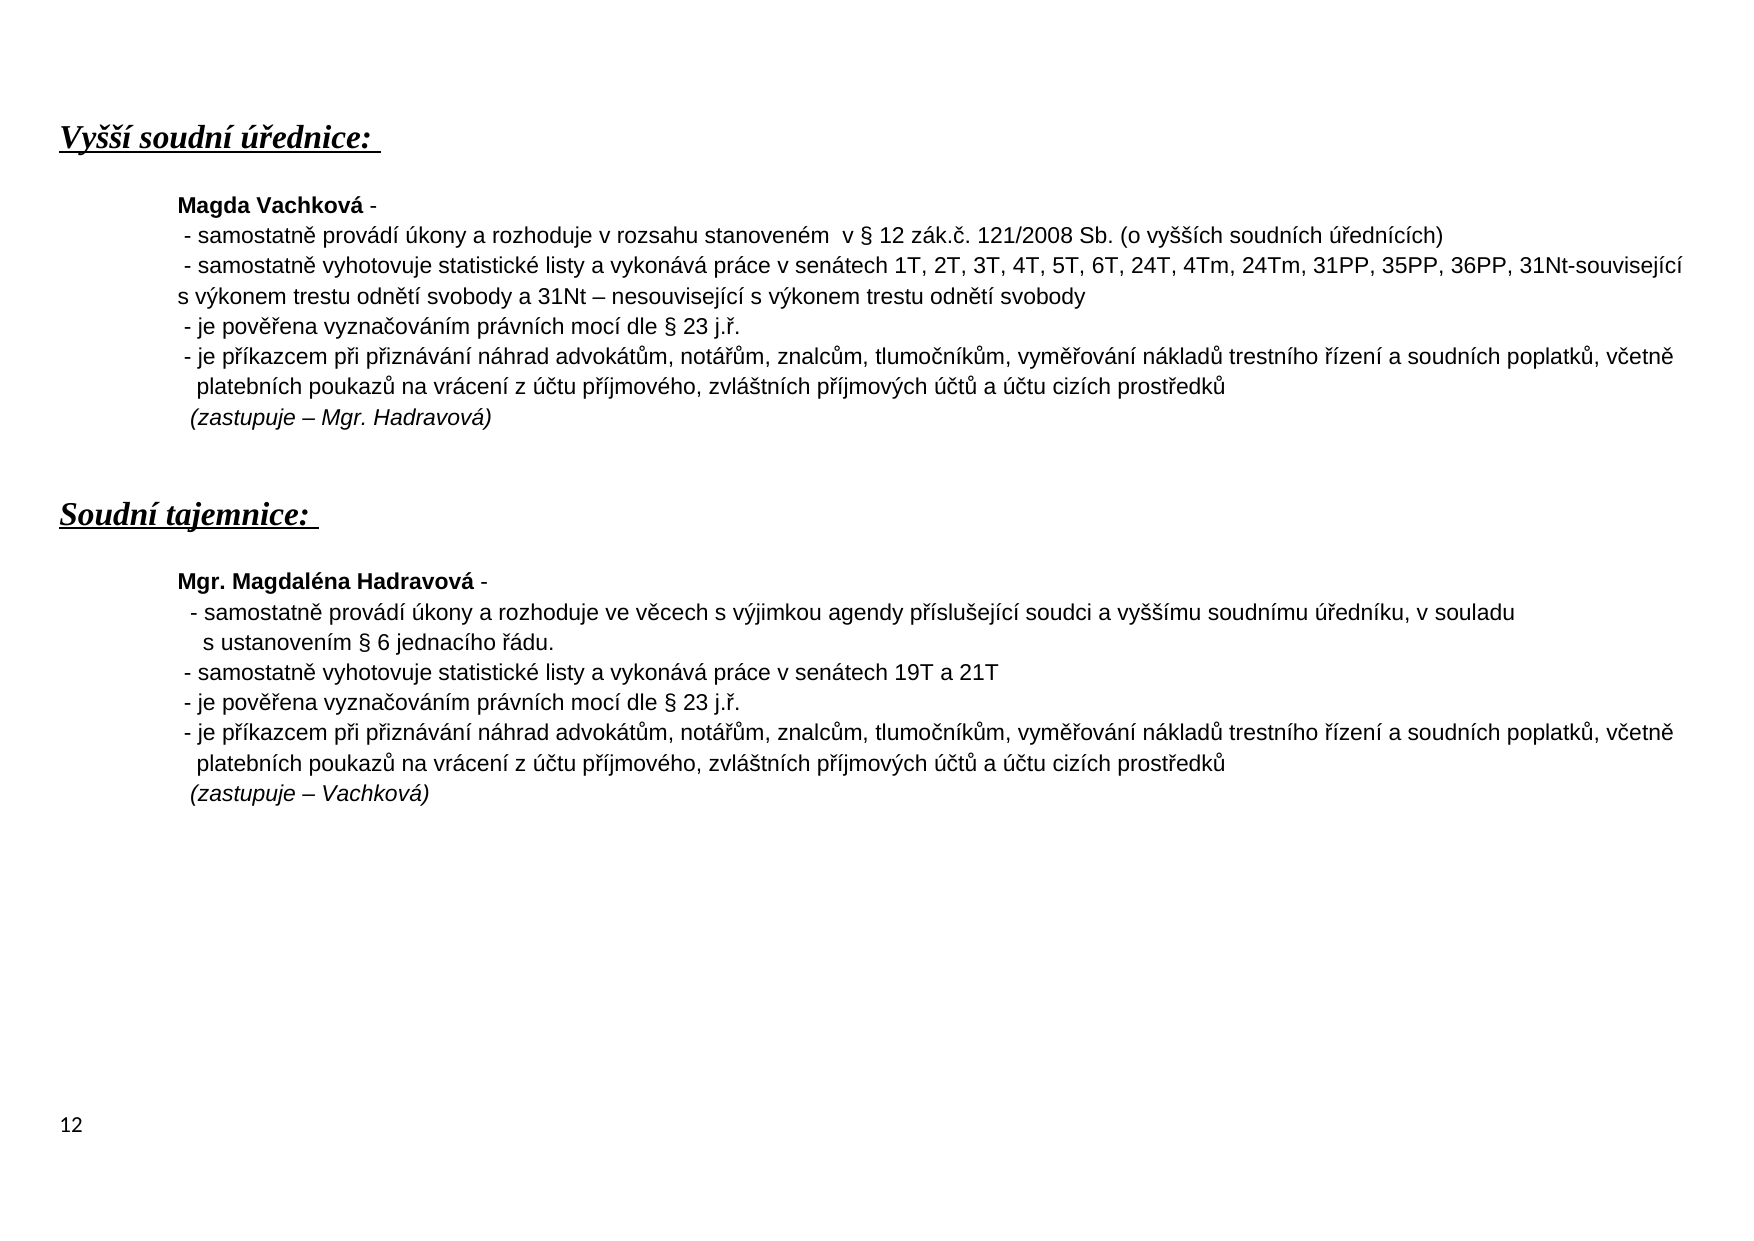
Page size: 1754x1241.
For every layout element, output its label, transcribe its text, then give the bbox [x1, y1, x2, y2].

text platebních poukazů na vrácení z účtu příjmového, zvláštních příjmových účtů a účtu cizích prostředků [177, 373, 1695, 399]
text - samostatně vyhotovuje statistické listy a vykonává práce v senátech 19T a 21T [59, 659, 1695, 685]
text (zastupuje – Mgr. Hadravová) [103, 403, 1695, 430]
text Mgr. Magdaléna Hadravová - [59, 568, 1695, 595]
text Vyšší soudní úřednice: [59, 118, 1695, 156]
text - je pověřena vyznačováním právních mocí dle § 23 j.ř. [59, 689, 1695, 716]
text s ustanovením § 6 jednacího řádu. [59, 629, 1695, 655]
text platebních poukazů na vrácení z účtu příjmového, zvláštních příjmových účtů a účtu cizích prostředků [177, 749, 1695, 776]
text - je pověřena vyznačováním právních mocí dle § 23 j.ř. [59, 313, 1695, 339]
text - samostatně vyhotovuje statistické listy a vykonává práce v senátech 1T, 2T, 3T, 4T, 5T, 6T, 24T, 4Tm, 24Tm, 31PP, 35PP, 36PP, 31Nt-související s výkonem trestu odnětí svobody a 31Nt – nesouvisející s výkonem trestu odnětí svobody [177, 252, 1695, 309]
text (zastupuje – Vachková) [103, 780, 1695, 806]
text - je příkazcem při přiznávání náhrad advokátům, notářům, znalcům, tlumočníkům, vyměřování nákladů trestního řízení a soudních poplatků, včetně [177, 343, 1695, 369]
text - samostatně provádí úkony a rozhoduje v rozsahu stanoveném v § 12 zák.č. 121/2008 Sb. (o vyšších soudních úřednících) [59, 222, 1695, 248]
text - samostatně provádí úkony a rozhoduje ve věcech s výjimkou agendy příslušející soudci a vyššímu soudnímu úředníku, v souladu [59, 598, 1695, 625]
text Soudní tajemnice: [59, 494, 1695, 532]
text Magda Vachková - [59, 192, 1695, 218]
text - je příkazcem při přiznávání náhrad advokátům, notářům, znalcům, tlumočníkům, vyměřování nákladů trestního řízení a soudních poplatků, včetně [177, 719, 1695, 746]
